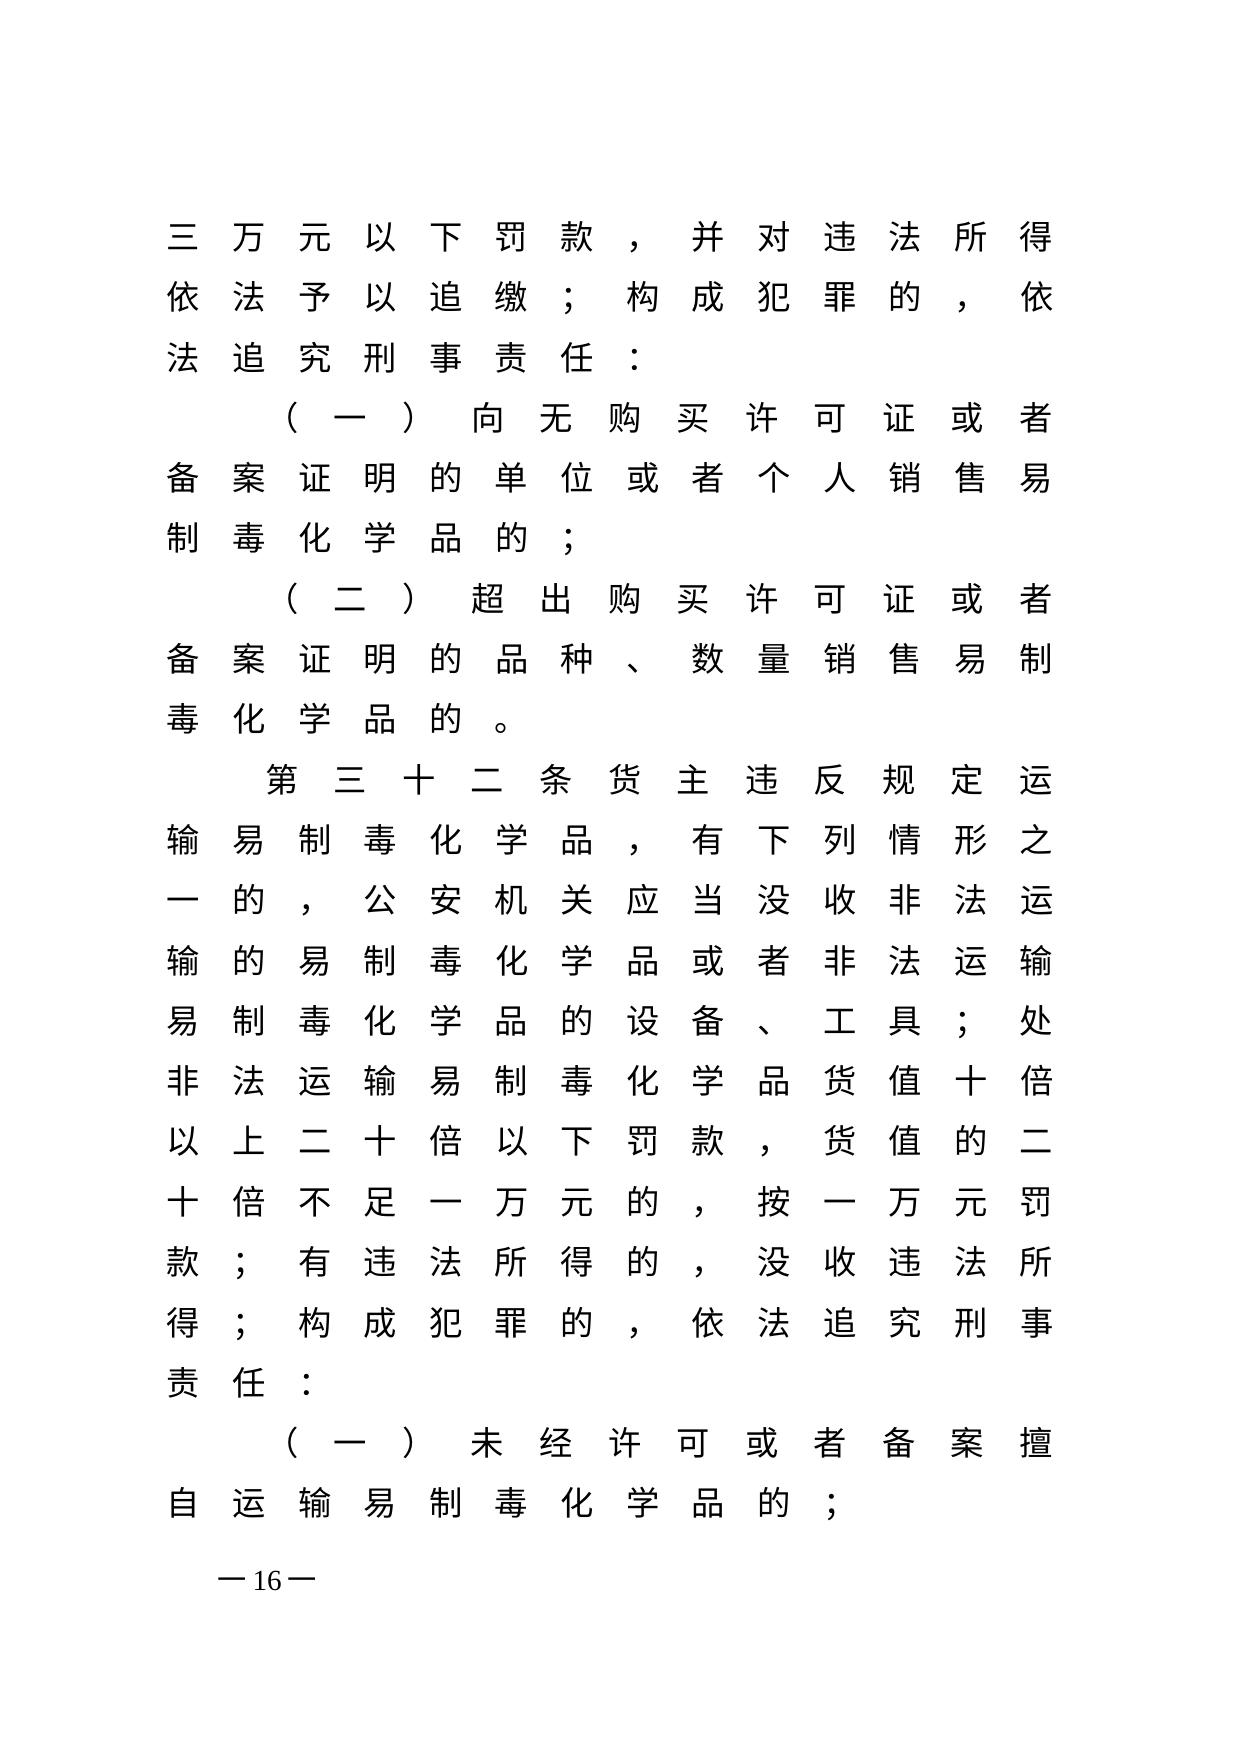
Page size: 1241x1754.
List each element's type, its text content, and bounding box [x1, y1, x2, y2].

text 第三十二条货主违反规定运输易制毒化学品，有下列情形之一的，公安机关应当没收非法运输的易制毒化学品或者非法运输易制毒化学品的设备、工具；处非法运输易制毒化学品货值十倍以上二十倍以下罚款，货值的二十倍不足一万元的，按一万元罚款；有违法所得的，没收违法所得；构成犯罪的，依法追究刑事责任： [167, 747, 1085, 1411]
text （二）超出购买许可证或者备案证明的品种、数量销售易制毒化学品的。 [167, 566, 1085, 747]
text （一）向无购买许可证或者备案证明的单位或者个人销售易制毒化学品的； [167, 386, 1085, 566]
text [167, 204, 1085, 386]
text （一）未经许可或者备案擅自运输易制毒化学品的； [167, 1411, 1085, 1531]
